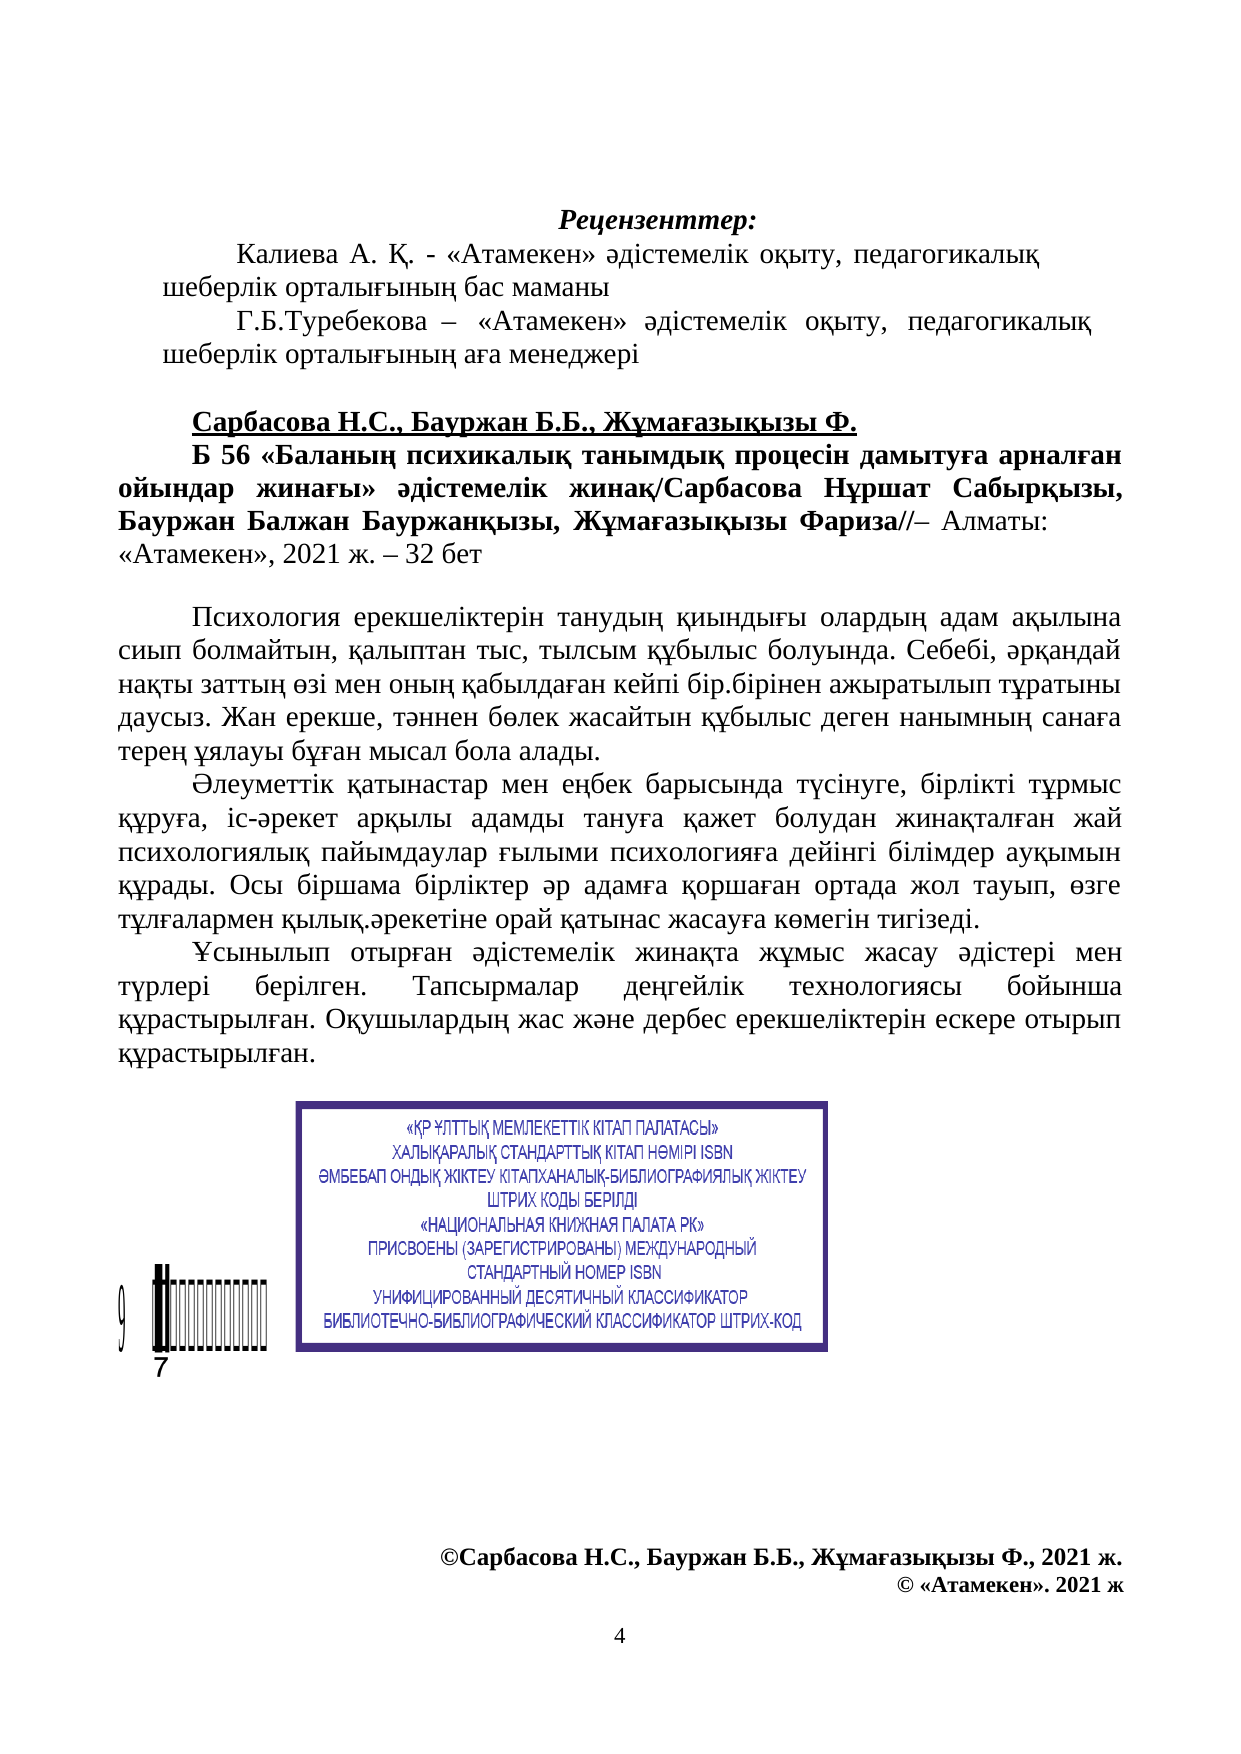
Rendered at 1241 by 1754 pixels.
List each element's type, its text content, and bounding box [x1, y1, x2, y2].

text Б 56 «Баланың психикалық танымдық процесін дамытуға арналған ойындар жинағы» әдістемелік жинақ/Сарбасова Нұршат Сабырқызы, Бауржан Балжан Бауржанқызы, Жұмағазықызы Фариза//– Алматы: [118, 438, 1123, 537]
text Г.Б.Туребекова – «Атамекен» әдістемелік оқыту, педагогикалық шеберлік орталығының аға менеджері [162, 303, 1092, 370]
text Әлеуметтік қатынастар мен еңбек барысында түсінуге, бірлікті тұрмыс құруға, іс-әрекет арқылы адамды тануға қажет болудан жинақталған жай психологиялық пайымдаулар ғылыми психологияға дейінгі білімдер ауқымын құрады. Осы біршама бірліктер әр адамға қоршаған ортада жол тауып, өзге тұлғалармен қылық.әрекетіне орай қатынас жасауға көмегін тигізеді. [118, 767, 1122, 934]
text «Атамекен», 2021 ж. – 32 бет [118, 537, 1188, 570]
text Психология ерекшеліктерін танудың қиындығы олардың адам ақылына сиып болмайтын, қалыптан тыс, тылсым құбылыс болуында. Себебі, әрқандай нақты заттың өзі мен оның қабылдаған кейпі бір.бірінен ажыратылып тұратыны даусыз. Жан ерекше, тәннен бөлек жасайтын құбылыс деген нанымның санаға терең ұялауы бұған мысал бола алады. [118, 599, 1122, 767]
text Ұсынылып отырған әдістемелік жинақта жұмыс жасау әдістері мен түрлері берілген. Тапсырмалар деңгейлік технологиясы бойынша құрастырылған. Оқушылардың жас және дербес ерекшеліктерін ескере отырып құрастырылған. [118, 934, 1122, 1068]
text Рецензенттер: [558, 203, 1188, 236]
picture [295, 1101, 828, 1352]
text Калиева А. Қ. - «Атамекен» әдістемелік оқыту, педагогикалық шеберлік орталығының бас маманы [162, 236, 1092, 303]
text Сарбасова Н.С., Бауржан Б.Б., Жұмағазықызы Ф. [192, 404, 1188, 437]
